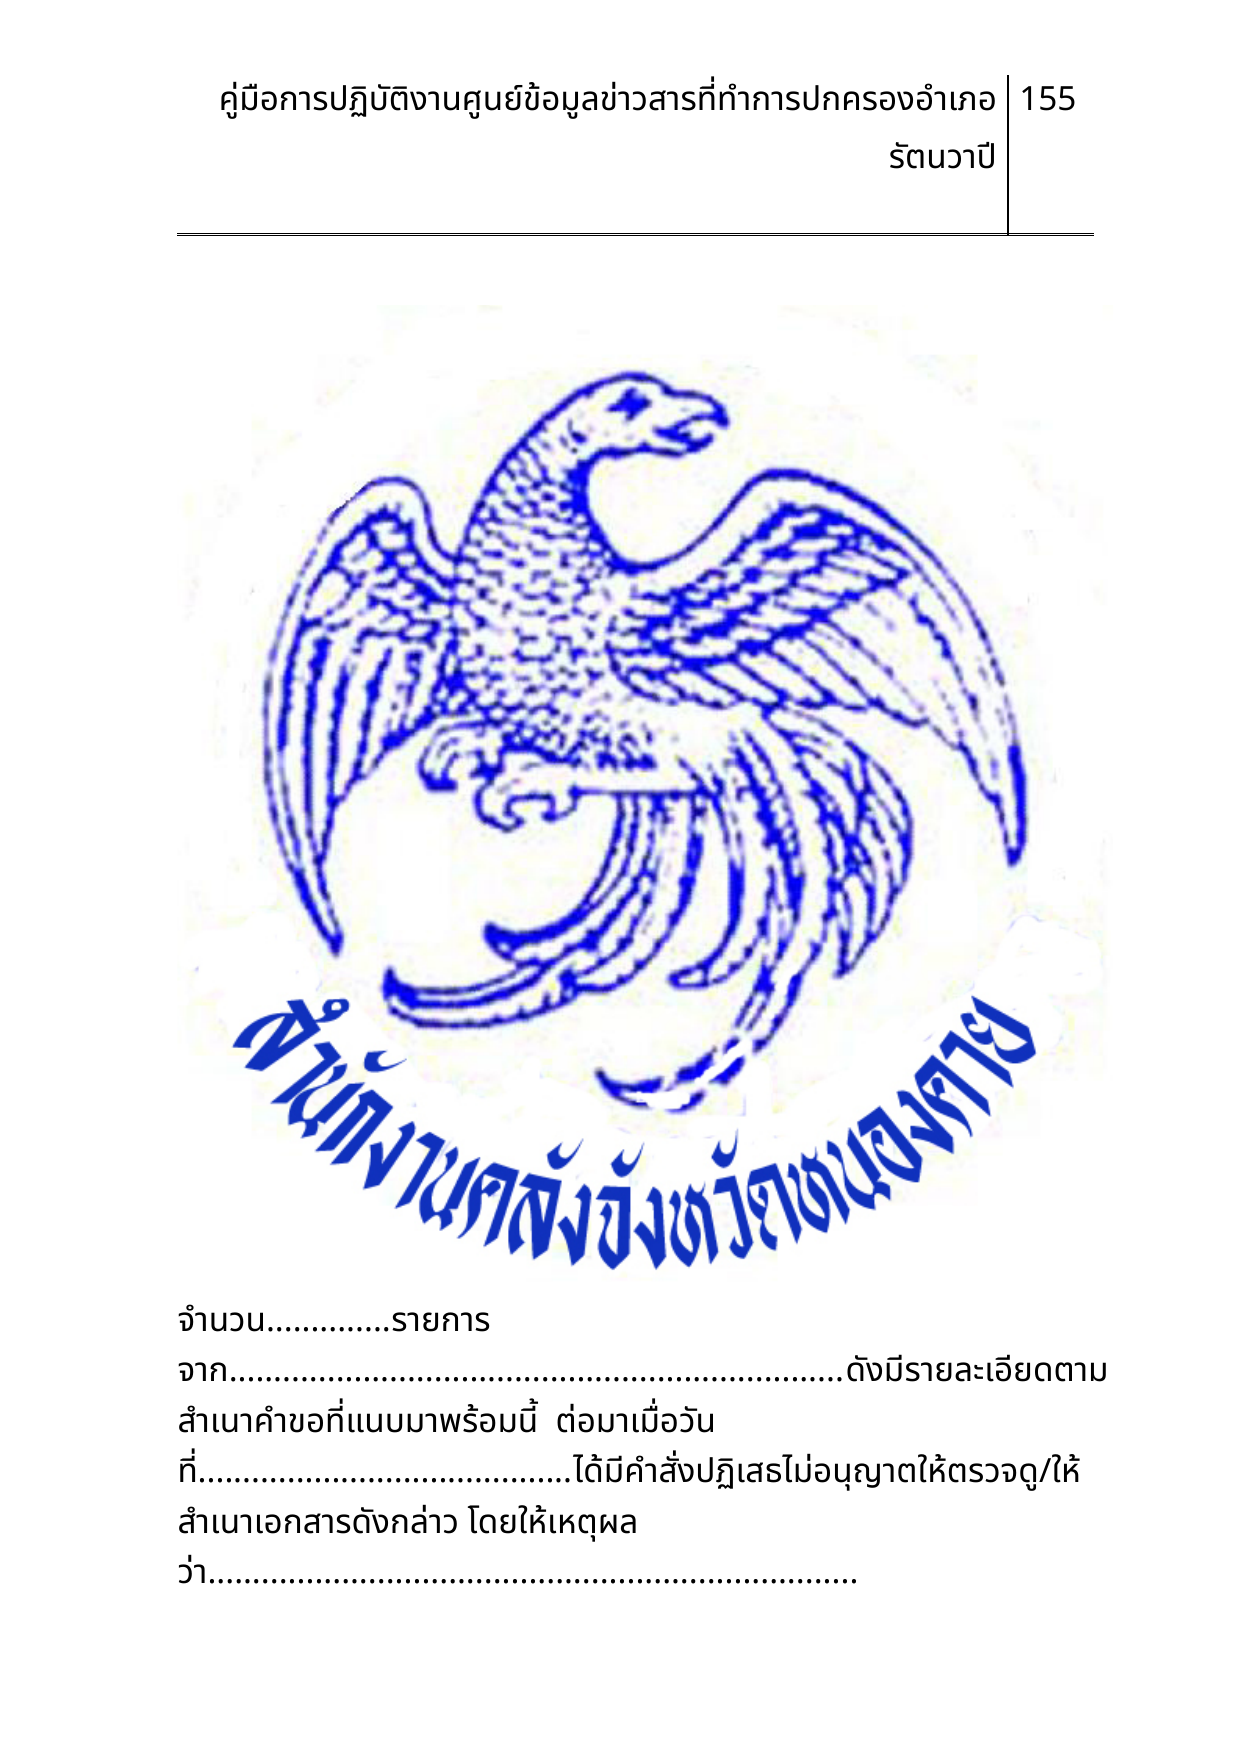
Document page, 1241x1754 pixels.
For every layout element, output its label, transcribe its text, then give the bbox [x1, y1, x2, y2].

text ด้วยเมื่อวันที่ ...................................... ข้าพเจ้าได้ใช้สิทธิตามพระราชบัญญัติข้อมูลข่าวสารของราชการ พ.ศ. 2540 ขอดูเอกสาร จำนวน..............รายการ จาก.....................................................................ดังมีรายละเอียดตามสำเนาคำขอที่แนบมาพร้อมนี้ ต่อมาเมื่อวันที่..........................................ได้มีคำสั่งปฏิเสธไม่อนุญาตให้ตรวจดู/ให้สำเนาเอกสารดังกล่าว โดยให้เหตุผลว่า......................................................................... [177, 1296, 1122, 1599]
picture [177, 305, 1114, 1292]
